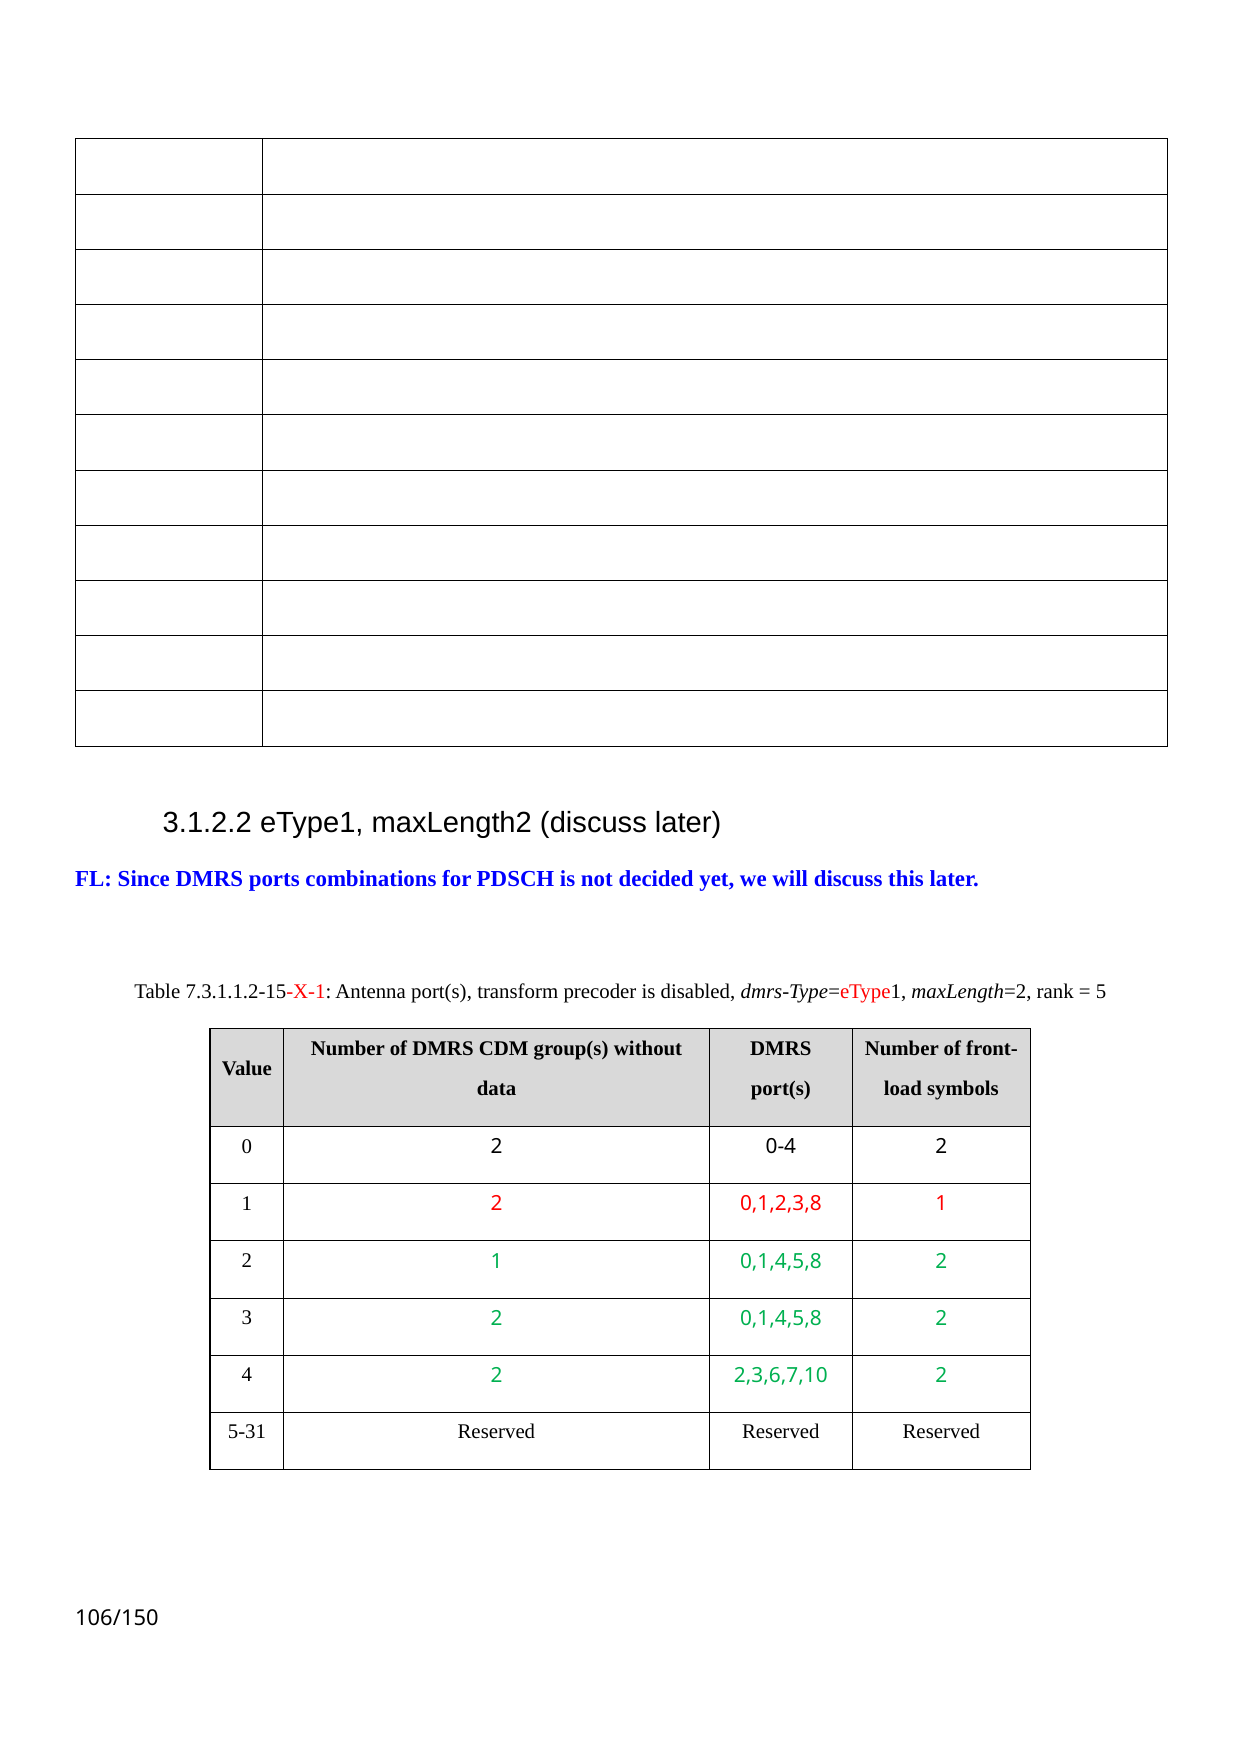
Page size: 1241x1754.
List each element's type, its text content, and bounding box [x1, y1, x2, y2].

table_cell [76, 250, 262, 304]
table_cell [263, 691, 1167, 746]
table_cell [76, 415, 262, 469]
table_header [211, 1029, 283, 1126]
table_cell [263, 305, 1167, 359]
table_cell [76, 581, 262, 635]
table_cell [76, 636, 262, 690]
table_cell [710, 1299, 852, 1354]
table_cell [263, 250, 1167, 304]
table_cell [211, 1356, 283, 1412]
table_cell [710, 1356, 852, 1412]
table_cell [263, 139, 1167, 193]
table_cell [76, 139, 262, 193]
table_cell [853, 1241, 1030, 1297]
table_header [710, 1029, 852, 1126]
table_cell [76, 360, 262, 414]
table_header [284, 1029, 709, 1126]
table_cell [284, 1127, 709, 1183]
text Table 7.3.1.1.2-15-X-1: Antenna port(s), transform precoder is disabled, dmrs-Type=eType1, maxLength=2, rank = 5 [75, 972, 1165, 1010]
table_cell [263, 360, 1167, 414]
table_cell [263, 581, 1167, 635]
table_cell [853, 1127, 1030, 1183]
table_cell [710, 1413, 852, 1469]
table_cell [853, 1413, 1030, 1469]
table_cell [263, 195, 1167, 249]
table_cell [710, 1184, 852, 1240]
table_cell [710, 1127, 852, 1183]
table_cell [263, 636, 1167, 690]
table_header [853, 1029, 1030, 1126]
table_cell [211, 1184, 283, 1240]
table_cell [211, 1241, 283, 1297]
text FL: Since DMRS ports combinations for PDSCH is not decided yet, we will discuss this later. [75, 860, 1165, 897]
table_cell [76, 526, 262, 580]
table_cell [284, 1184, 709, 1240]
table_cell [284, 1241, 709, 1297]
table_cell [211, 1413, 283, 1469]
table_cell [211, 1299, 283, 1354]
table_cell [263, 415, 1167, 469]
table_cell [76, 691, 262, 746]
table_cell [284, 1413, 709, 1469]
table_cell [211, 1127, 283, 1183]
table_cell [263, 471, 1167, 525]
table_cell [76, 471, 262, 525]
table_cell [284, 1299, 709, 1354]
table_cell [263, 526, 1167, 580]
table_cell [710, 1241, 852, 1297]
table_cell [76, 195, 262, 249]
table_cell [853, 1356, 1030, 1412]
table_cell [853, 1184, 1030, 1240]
subtitle 3.1.2.2 eType1, maxLength2 (discuss later) [162, 803, 1165, 840]
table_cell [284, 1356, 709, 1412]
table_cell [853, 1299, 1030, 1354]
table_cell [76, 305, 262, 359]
